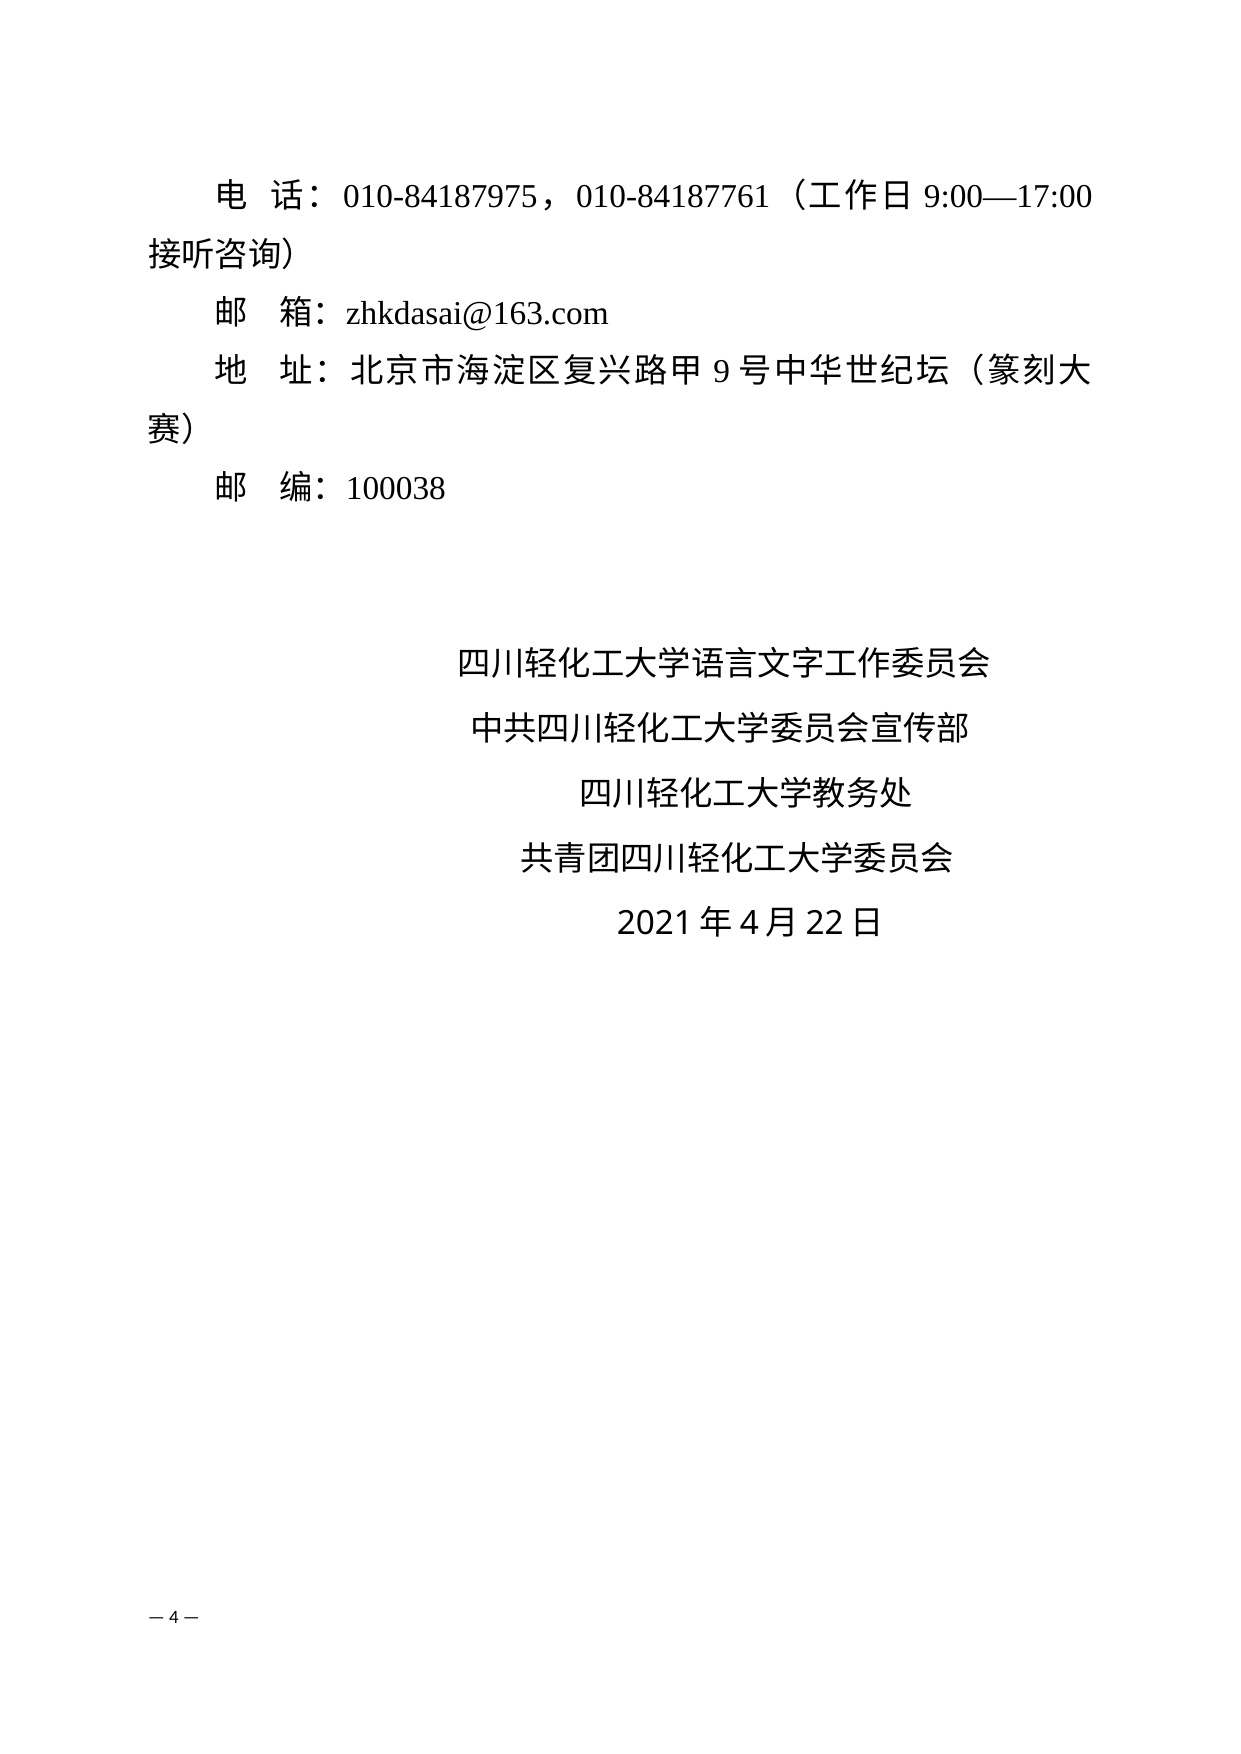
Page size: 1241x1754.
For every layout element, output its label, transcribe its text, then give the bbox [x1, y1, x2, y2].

text 四川轻化工大学语言文字工作委员会 [148, 628, 1092, 693]
text 共青团四川轻化工大学委员会 [148, 823, 1092, 888]
text 四川轻化工大学教务处 [148, 758, 1092, 823]
text 电 话：010-84187975，010-84187761（工作日9:00—17:00接听咨询） [148, 161, 1092, 278]
text 2021年4月22日 [148, 888, 1092, 953]
text 地 址：北京市海淀区复兴路甲9号中华世纪坛（篆刻大赛） [148, 336, 1092, 453]
text 邮 编：100038 [148, 453, 1092, 511]
text 邮 箱：zhkdasai@163.com [148, 278, 1092, 336]
text 中共四川轻化工大学委员会宣传部 [148, 693, 1092, 758]
